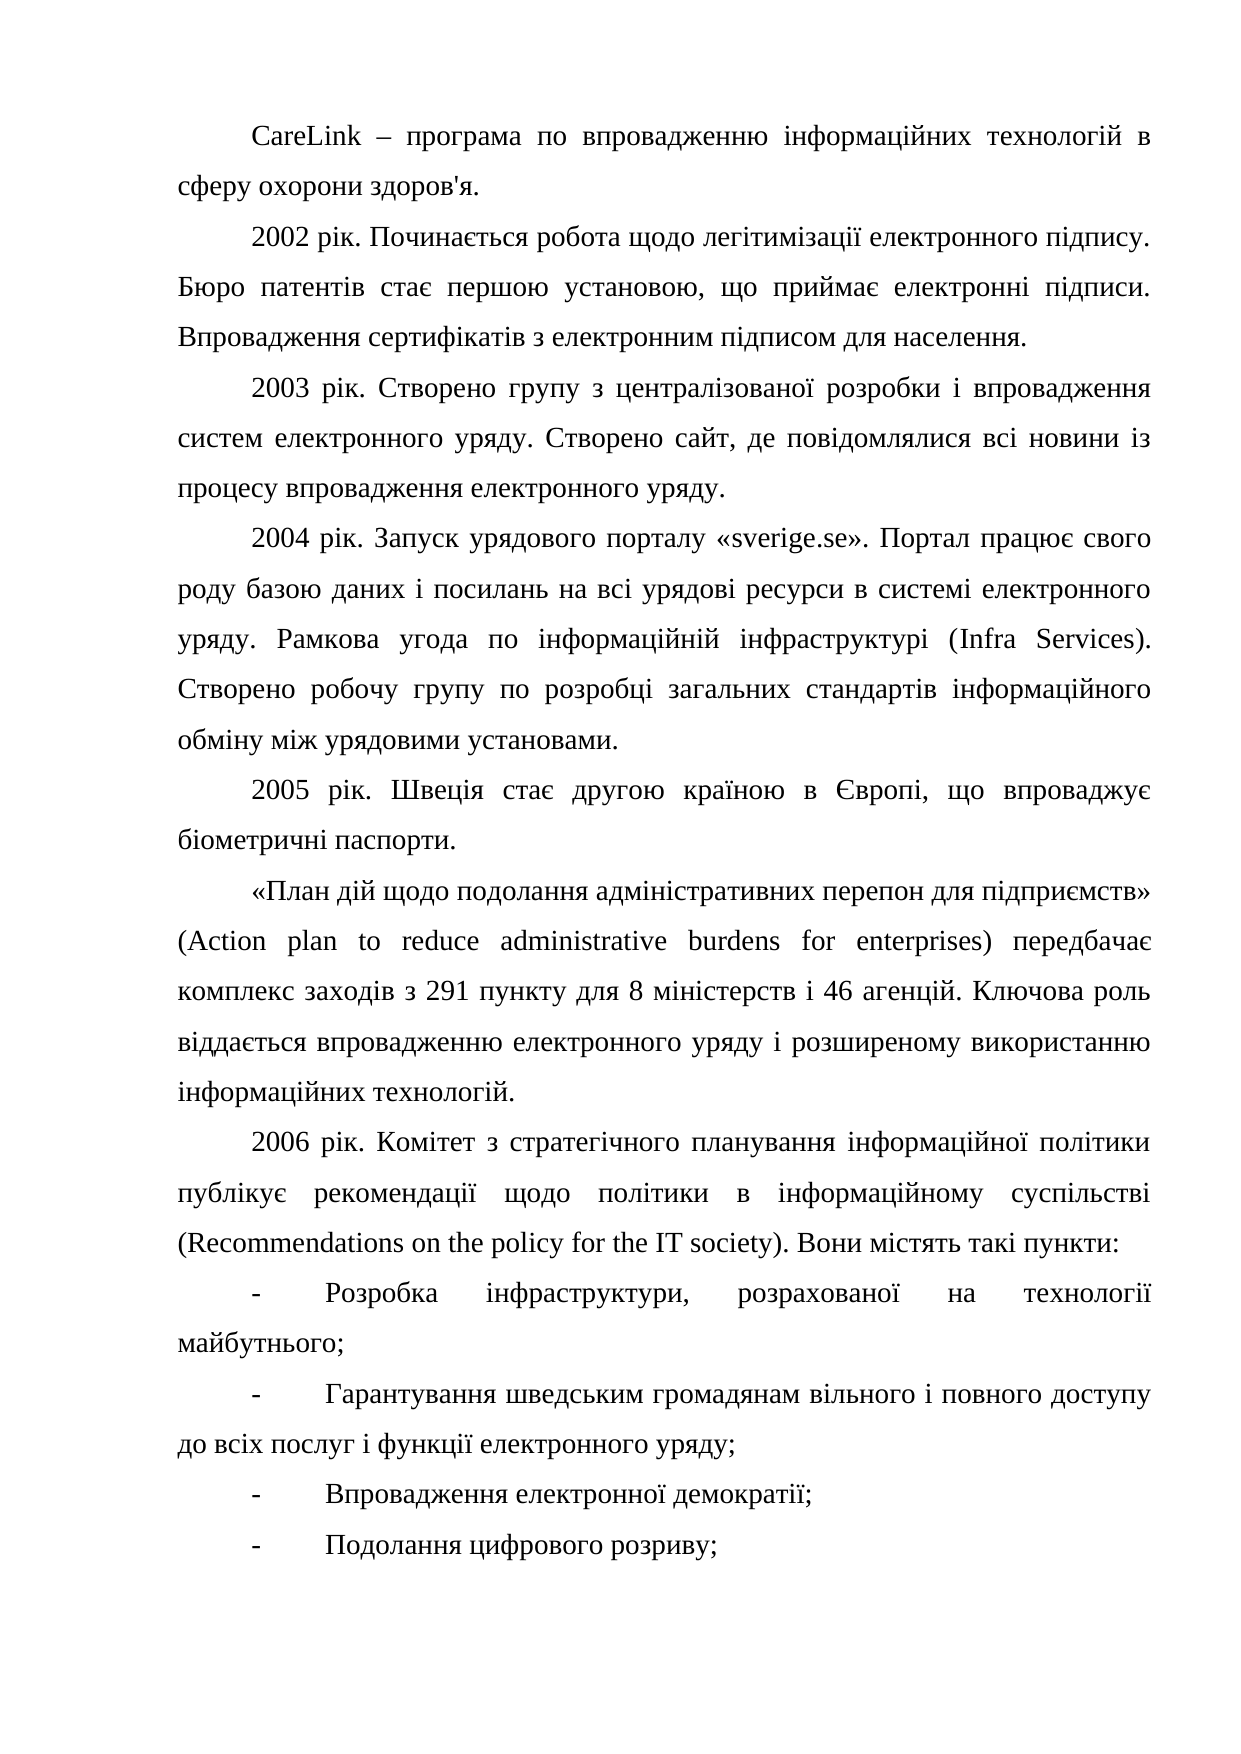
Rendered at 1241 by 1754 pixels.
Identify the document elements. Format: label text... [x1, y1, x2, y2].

list Гарантування шведським громадянам вільного і повного доступу до всіх послуг і функції електронного уряду; [177, 1376, 1152, 1460]
list Впровадження електронної демократії; [177, 1477, 1152, 1510]
text 2002 рік. Починається робота щодо легітимізації електронного підпису. Бюро патентів стає першою установою, що приймає електронні підписи. Впровадження сертифікатів з електронним підписом для населення. [177, 219, 1152, 353]
text 2006 рік. Комітет з стратегічного планування інформаційної політики публікує рекомендації щодо політики в інформаційному суспільстві (Recommendations on the policy for the IT society). Вони містять такі пункти: [177, 1124, 1152, 1258]
text 2003 рік. Створено групу з централізованої розробки і впровадження систем електронного уряду. Створено сайт, де повідомлялися всі новини із процесу впровадження електронного уряду. [177, 370, 1152, 504]
list Подолання цифрового розриву; [177, 1527, 1152, 1560]
text 2004 рік. Запуск урядового порталу «sverige.se». Портал працює свого роду базою даних і посилань на всі урядові ресурси в системі електронного уряду. Рамкова угода по інформаційній інфраструктурі (Infra Services). Створено робочу групу по розробці загальних стандартів інформаційного обміну між урядовими установами. [177, 521, 1152, 755]
text 2005 рік. Швеція стає другою країною в Європі, що впроваджує біометричні паспорти. [177, 772, 1152, 856]
text «План дій щодо подолання адміністративних перепон для підприємств» (Action plan to reduce administrative burdens for enterprises) передбачає комплекс заходів з 291 пункту для 8 міністерств і 46 агенцій. Ключова роль віддається впровадженню електронного уряду і розширеному використанню інформаційних технологій. [177, 873, 1152, 1108]
list Розробка інфраструктури, розрахованої на технології майбутнього; [177, 1275, 1152, 1359]
text CareLink – програма по впровадженню інформаційних технологій в сферу охорони здоров'я. [177, 118, 1152, 202]
